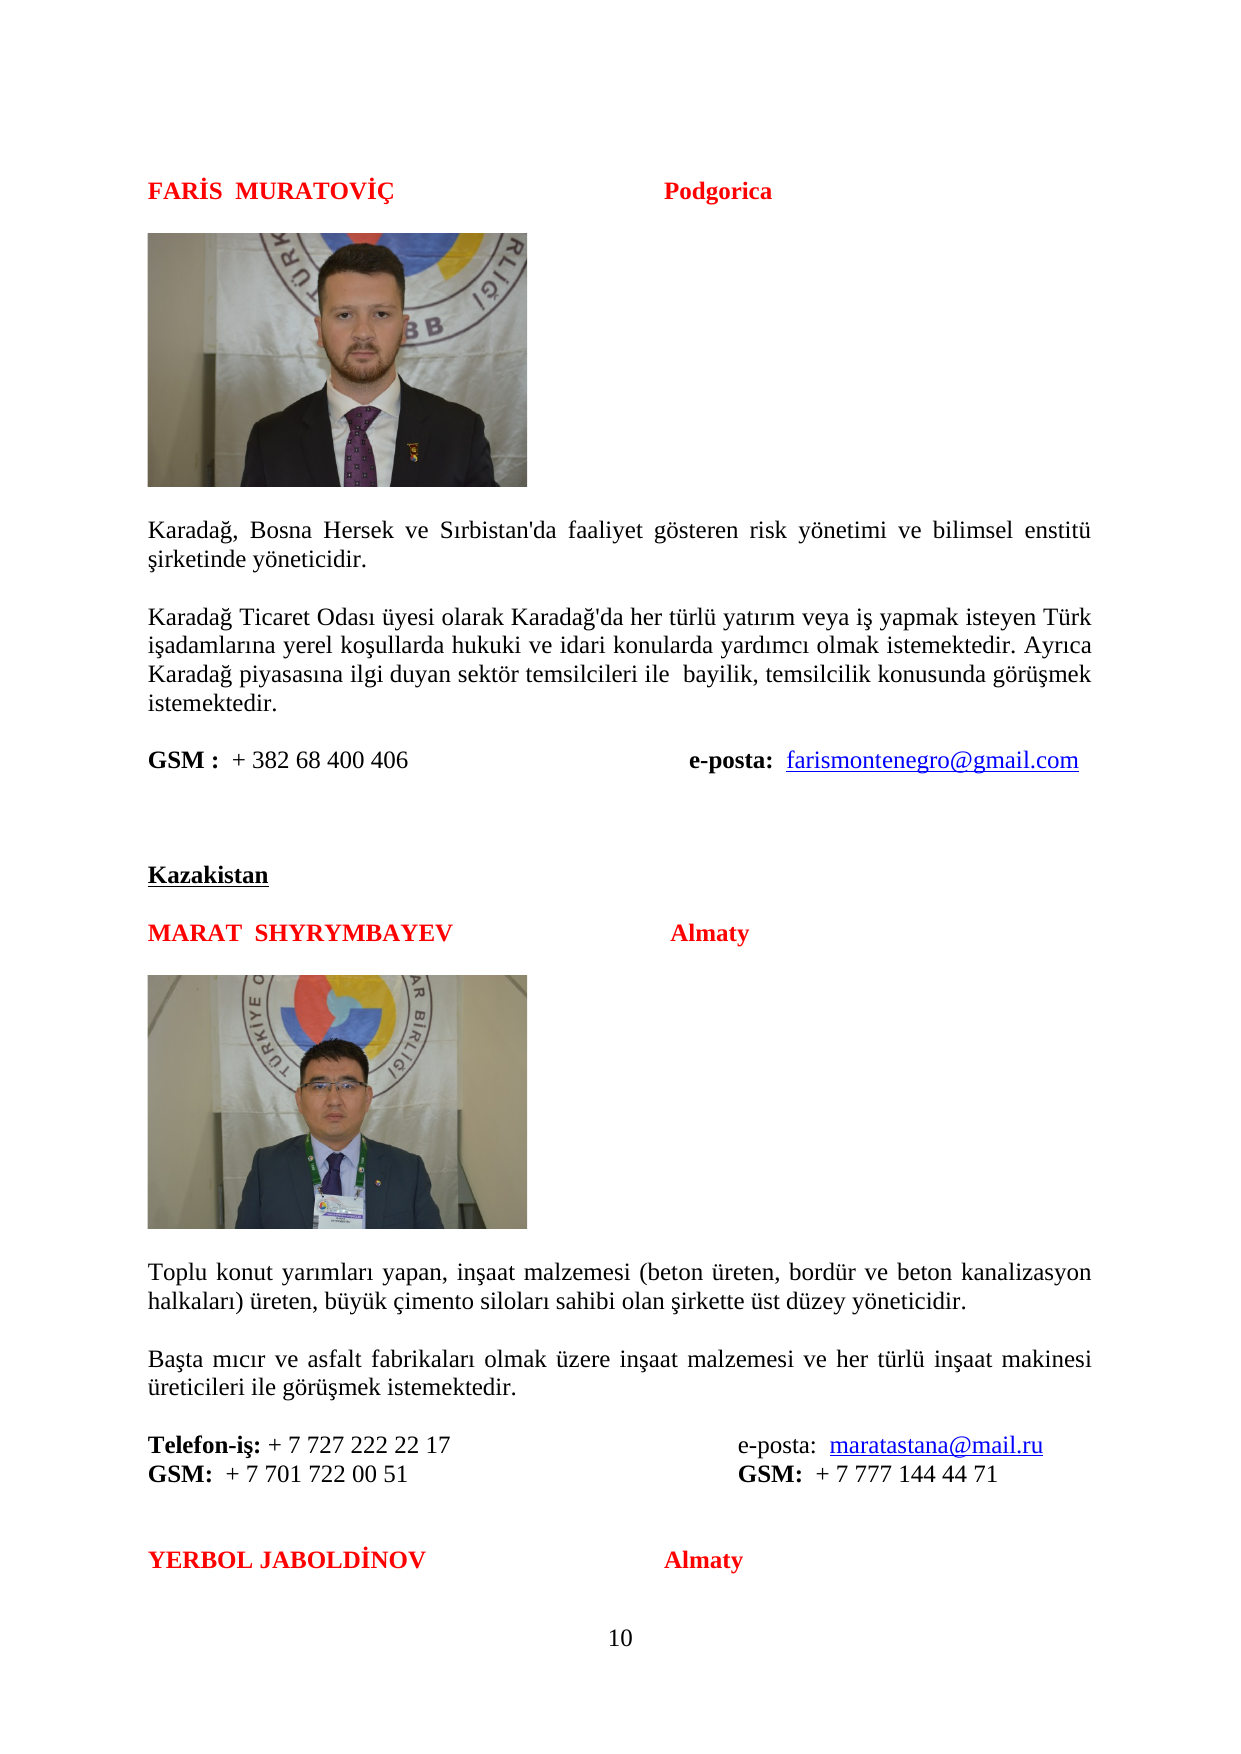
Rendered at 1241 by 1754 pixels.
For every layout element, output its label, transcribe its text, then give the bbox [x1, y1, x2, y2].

text FARİS MURATOVİÇ Podgorica [148, 176, 1093, 205]
text Telefon-iş: + 7 727 222 22 17 e-posta: maratastana@mail.ru [148, 1430, 1093, 1459]
text YERBOL JABOLDİNOV Almaty [148, 1545, 1093, 1574]
picture [147, 975, 528, 1229]
text Karadağ, Bosna Hersek ve Sırbistan'da faaliyet gösteren risk yönetimi ve bilimsel enstitü şirketinde yöneticidir. [148, 516, 1093, 573]
text GSM : + 382 68 400 406 e-posta: farismontenegro@gmail.com [148, 746, 1093, 774]
picture [147, 233, 528, 487]
text GSM: + 7 701 722 00 51 GSM: + 7 777 144 44 71 [148, 1459, 1093, 1487]
text Başta mıcır ve asfalt fabrikaları olmak üzere inşaat malzemesi ve her türlü inşaat makinesi üreticileri ile görüşmek istemektedir. [148, 1344, 1093, 1401]
text Karadağ Ticaret Odası üyesi olarak Karadağ'da her türlü yatırım veya iş yapmak isteyen Türk işadamlarına yerel koşullarda hukuki ve idari konularda yardımcı olmak istemektedir. Ayrıca Karadağ piyasasına ilgi duyan sektör temsilcileri ile bayilik, temsilcilik konusunda görüşmek istemektedir. [148, 602, 1093, 717]
text Toplu konut yarımları yapan, inşaat malzemesi (beton üreten, bordür ve beton kanalizasyon halkaları) üreten, büyük çimento siloları sahibi olan şirkette üst düzey yöneticidir. [148, 1257, 1093, 1315]
text Kazakistan [148, 861, 1093, 889]
text MARAT SHYRYMBAYEV Almaty [148, 918, 1093, 947]
